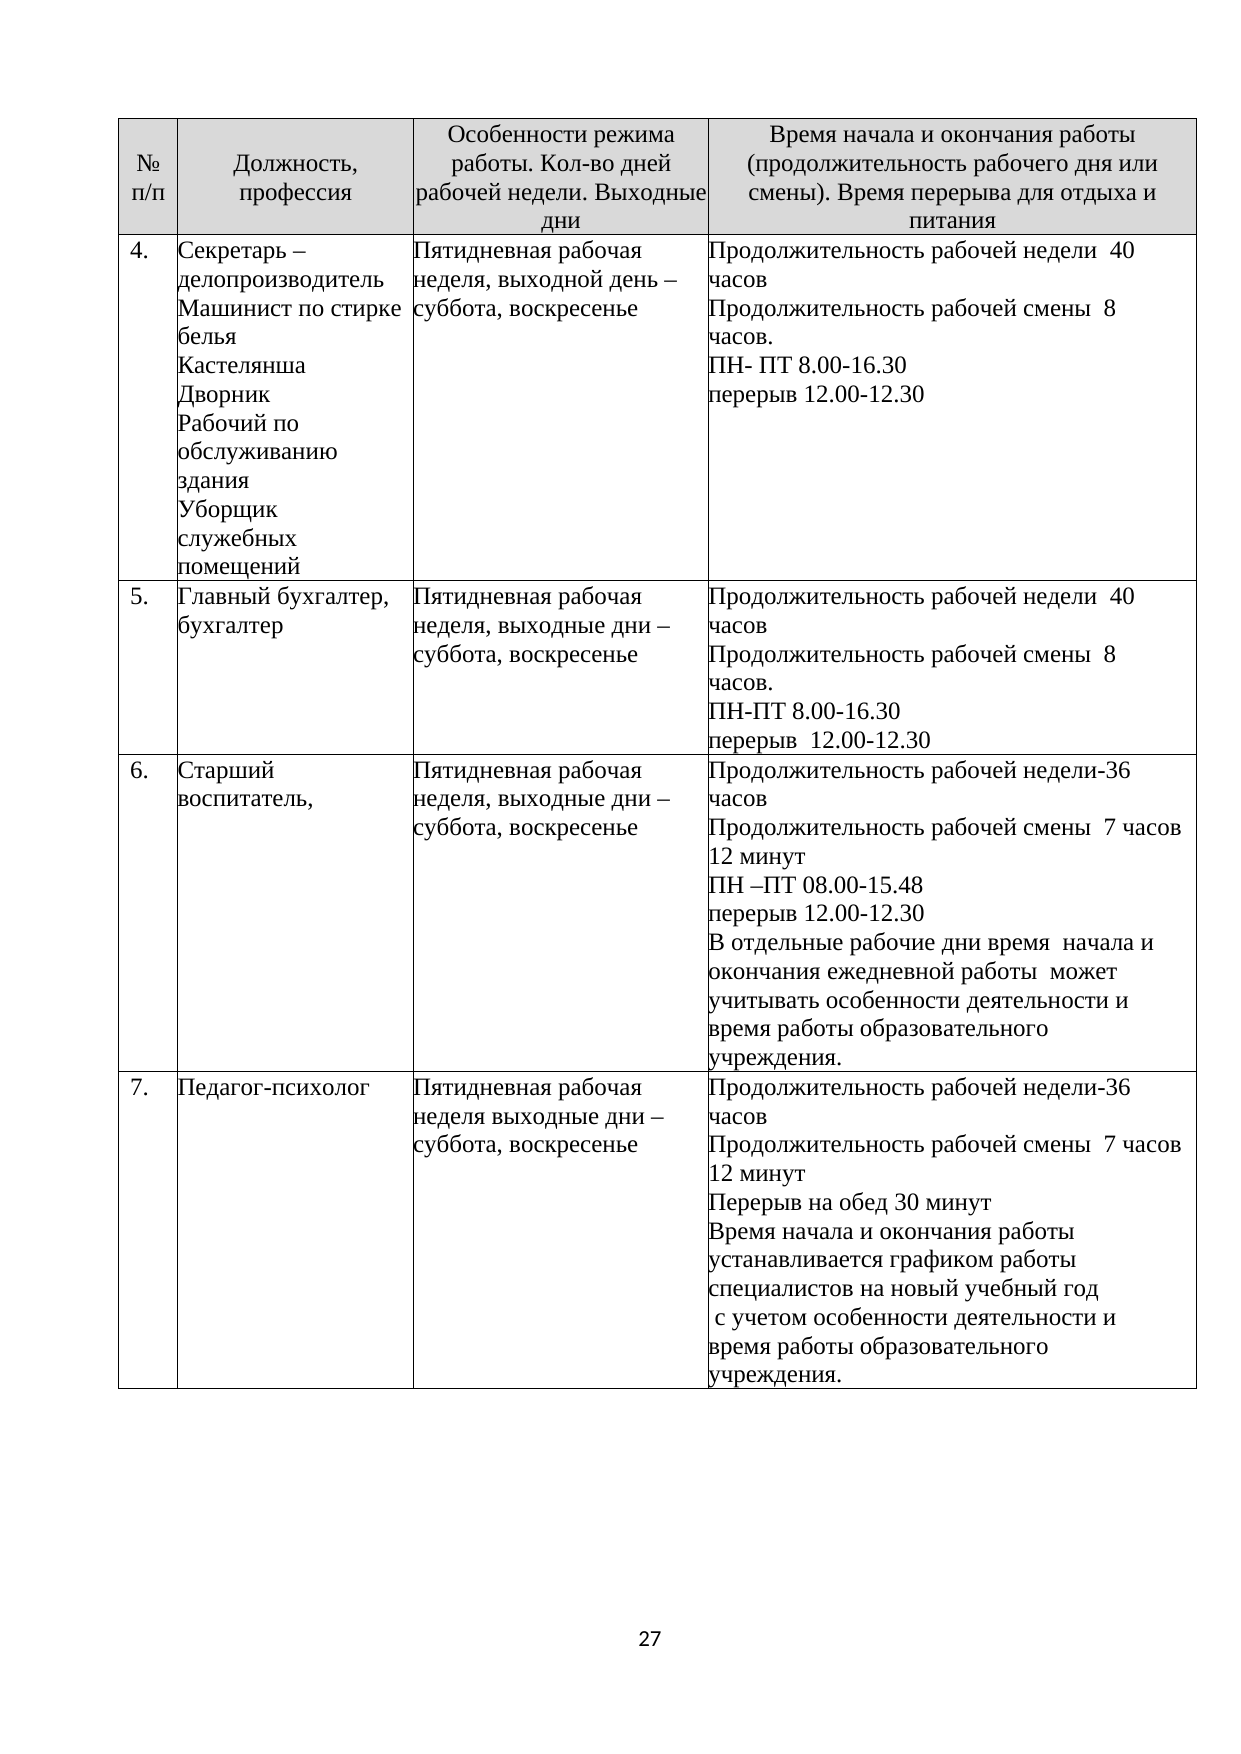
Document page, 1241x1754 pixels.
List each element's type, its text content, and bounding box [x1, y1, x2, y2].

table_cell Пятидневная рабочая неделя, выходные дни – суббота, воскресенье [414, 581, 708, 754]
table_cell [119, 1072, 177, 1388]
table_cell Главный бухгалтер, бухгалтер [178, 581, 413, 754]
table_cell Продолжительность рабочей недели 40 часов Продолжительность рабочей смены 8 часов. ПН- ПТ 8.00-16.30 перерыв 12.00-12.30 [709, 235, 1196, 580]
table_cell Продолжительность рабочей недели-36 часов Продолжительность рабочей смены 7 часов 12 минут Перерыв на обед 30 минут Время начала и окончания работы устанавливается графиком работы специалистов на новый учебный год с учетом особенности деятельности и время работы образовательного учреждения. [709, 1072, 1196, 1388]
table_cell Секретарь – делопроизводитель Машинист по стирке белья Кастелянша Дворник Рабочий по обслуживанию здания Уборщик служебных помещений [178, 235, 413, 580]
table_header Должность, профессия [178, 119, 413, 234]
table_cell [119, 755, 177, 1071]
table_cell [119, 581, 177, 754]
table_header Время начала и окончания работы (продолжительность рабочего дня или смены). Время перерыва для отдыха и питания [709, 119, 1196, 234]
table_cell Продолжительность рабочей недели-36 часов Продолжительность рабочей смены 7 часов 12 минут ПН –ПТ 08.00-15.48 перерыв 12.00-12.30 В отдельные рабочие дни время начала и окончания ежедневной работы может учитывать особенности деятельности и время работы образовательного учреждения. [709, 755, 1196, 1071]
table_cell Педагог-психолог [178, 1072, 413, 1388]
table_cell Старший воспитатель, [178, 755, 413, 1071]
table_header Особенности режима работы. Кол-во дней рабочей недели. Выходные дни [414, 119, 708, 234]
table_cell [119, 235, 177, 580]
table_cell Пятидневная рабочая неделя, выходные дни – суббота, воскресенье [414, 755, 708, 1071]
table_cell Продолжительность рабочей недели 40 часов Продолжительность рабочей смены 8 часов. ПН-ПТ 8.00-16.30 перерыв 12.00-12.30 [709, 581, 1196, 754]
table_cell Пятидневная рабочая неделя выходные дни – суббота, воскресенье [414, 1072, 708, 1388]
table_cell Пятидневная рабочая неделя, выходной день – суббота, воскресенье [414, 235, 708, 580]
table_header № п/п [119, 119, 177, 234]
